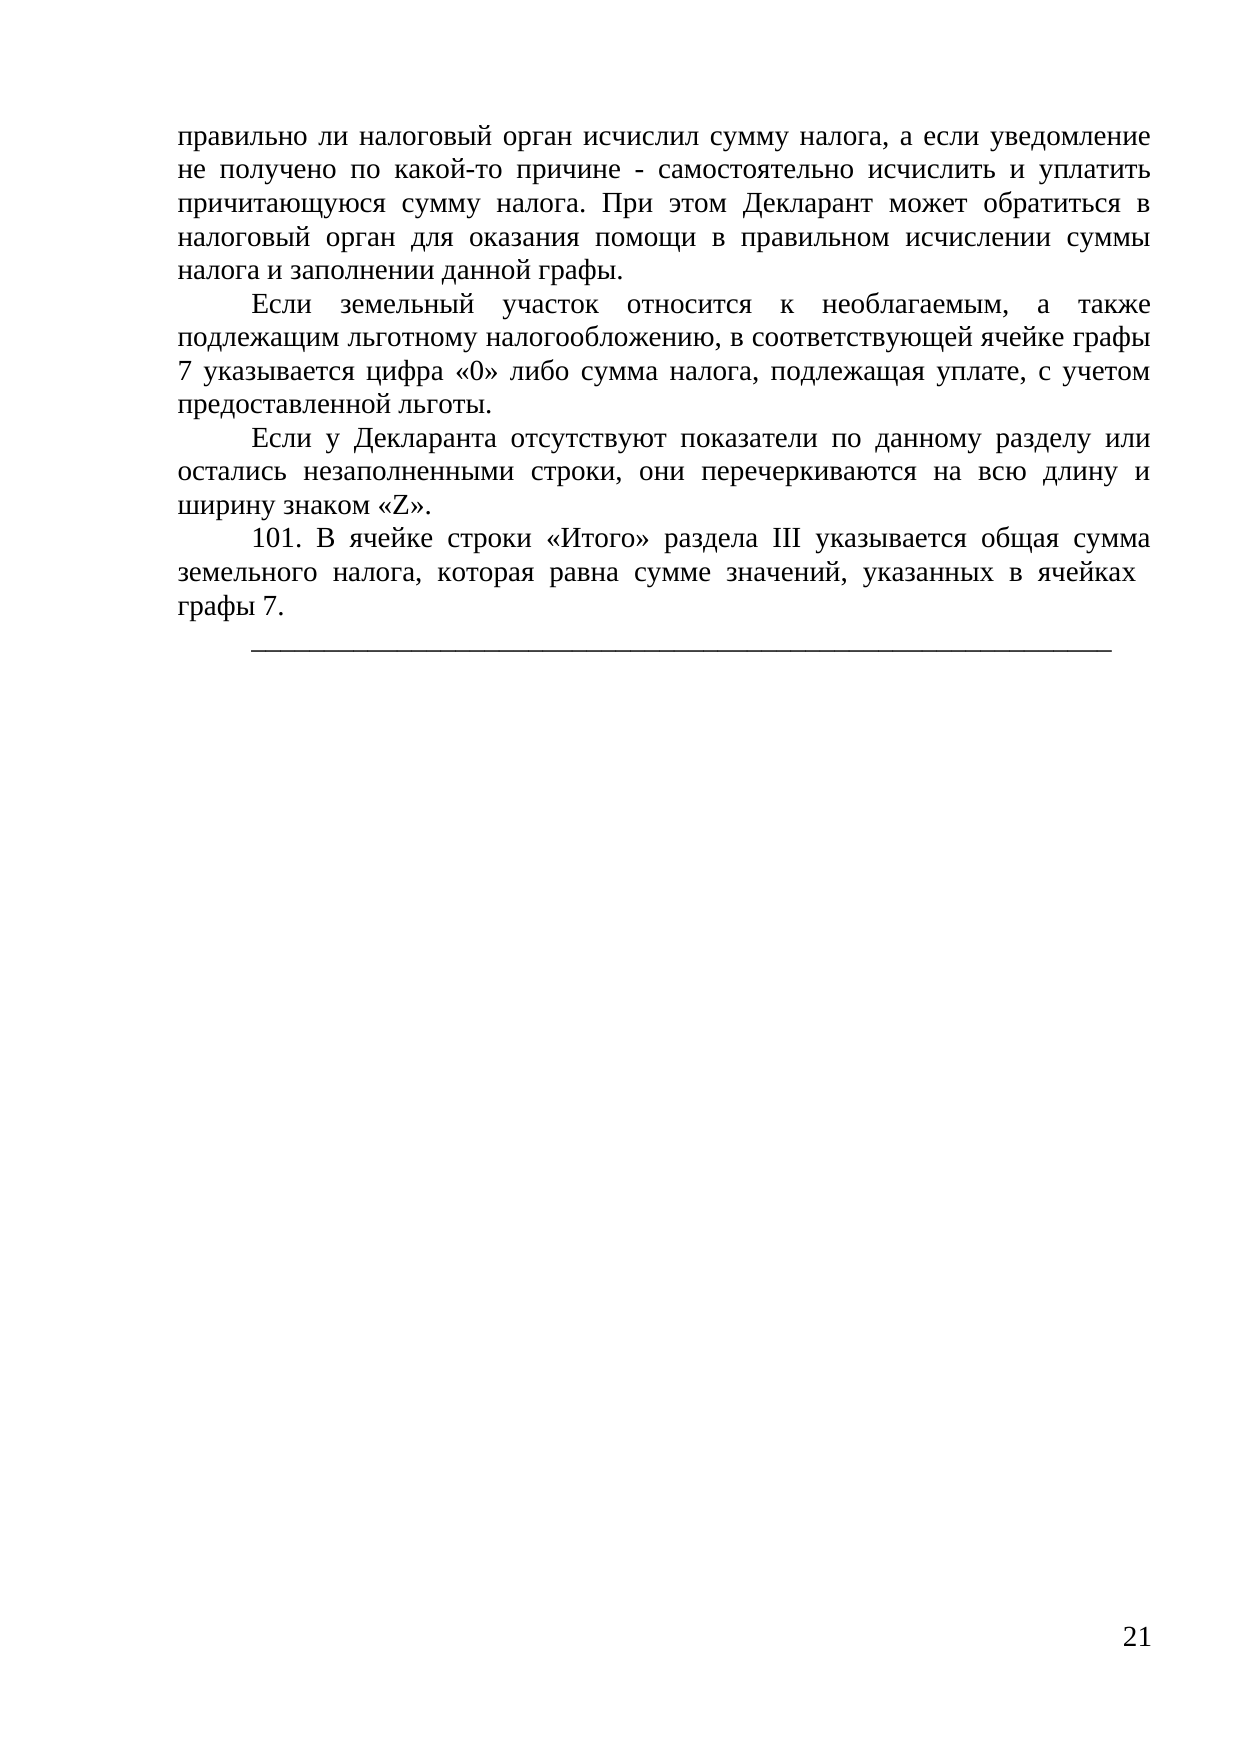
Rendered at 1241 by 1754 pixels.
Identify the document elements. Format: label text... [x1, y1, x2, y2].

text ___________________________________________________________ [177, 621, 1152, 655]
text 101. В ячейке строки «Итого» раздела III указывается общая сумма земельного налога, которая равна сумме значений, указанных в ячейках графы 7. [177, 521, 1152, 621]
text Если земельный участок относится к необлагаемым, а также подлежащим льготному налогообложению, в соответствующей ячейке графы 7 указывается цифра «0» либо сумма налога, подлежащая уплате, с учетом предоставленной льготы. [177, 286, 1152, 420]
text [177, 118, 1152, 286]
text Если у Декларанта отсутствуют показатели по данному разделу или остались незаполненными строки, они перечеркиваются на всю длину и ширину знаком «Z». [177, 420, 1152, 521]
